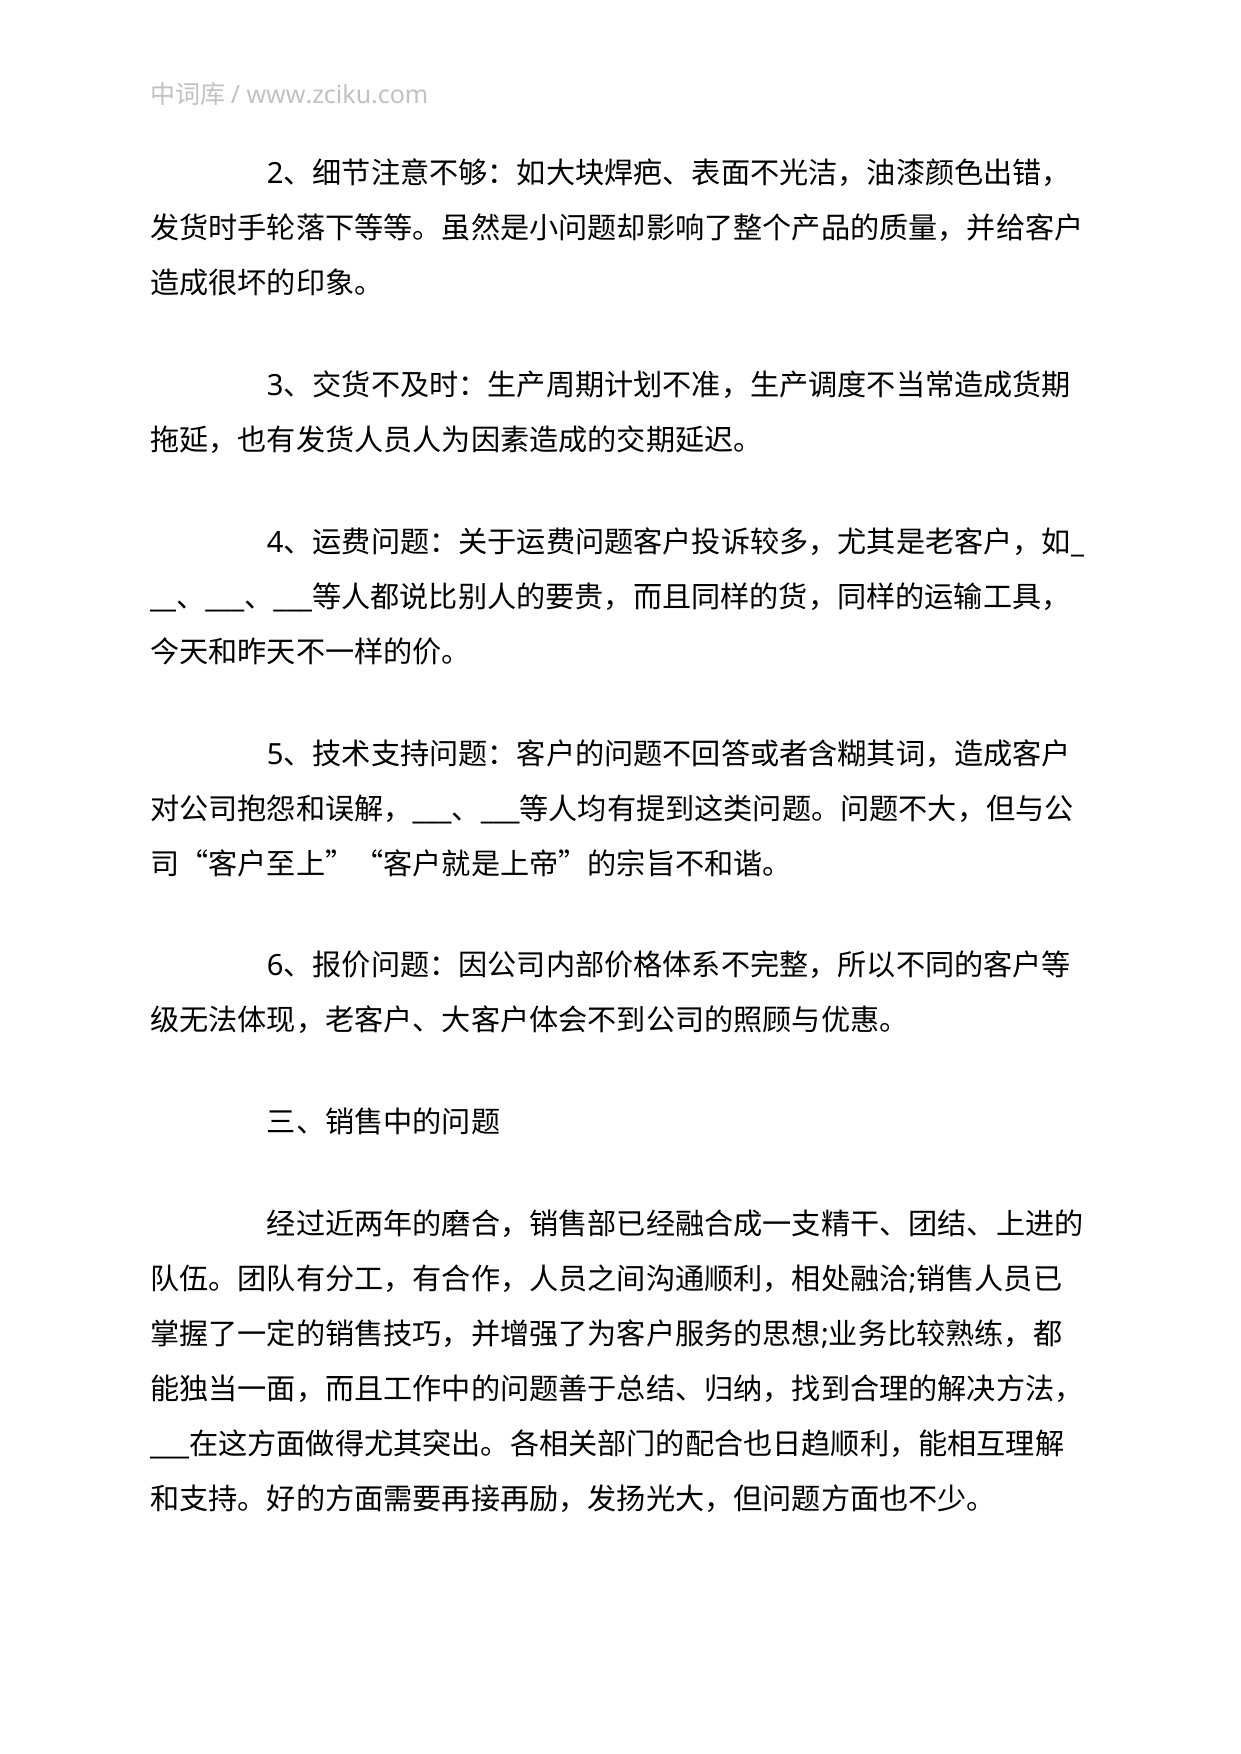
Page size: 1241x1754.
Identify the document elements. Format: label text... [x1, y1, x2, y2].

text 5、技术支持问题：客户的问题不回答或者含糊其词，造成客户对公司抱怨和误解，___、___等人均有提到这类问题。问题不大，但与公司“客户至上”“客户就是上帝”的宗旨不和谐。 [150, 730, 1090, 882]
text 6、报价问题：因公司内部价格体系不完整，所以不同的客户等级无法体现，老客户、大客户体会不到公司的照顾与优惠。 [150, 942, 1090, 1039]
text 4、运费问题：关于运费问题客户投诉较多，尤其是老客户，如___、___、___等人都说比别人的要贵，而且同样的货，同样的运输工具，今天和昨天不一样的价。 [150, 518, 1090, 671]
text 2、细节注意不够：如大块焊疤、表面不光洁，油漆颜色出错，发货时手轮落下等等。虽然是小问题却影响了整个产品的质量，并给客户造成很坏的印象。 [150, 150, 1090, 302]
text 3、交货不及时：生产周期计划不准，生产调度不当常造成货期拖延，也有发货人员人为因素造成的交期延迟。 [150, 362, 1090, 459]
text 经过近两年的磨合，销售部已经融合成一支精干、团结、上进的队伍。团队有分工，有合作，人员之间沟通顺利，相处融洽;销售人员已掌握了一定的销售技巧，并增强了为客户服务的思想;业务比较熟练，都能独当一面，而且工作中的问题善于总结、归纳，找到合理的解决方法，___在这方面做得尤其突出。各相关部门的配合也日趋顺利，能相互理解和支持。好的方面需要再接再励，发扬光大，但问题方面也不少。 [150, 1201, 1090, 1518]
text 三、销售中的问题 [150, 1099, 1090, 1141]
